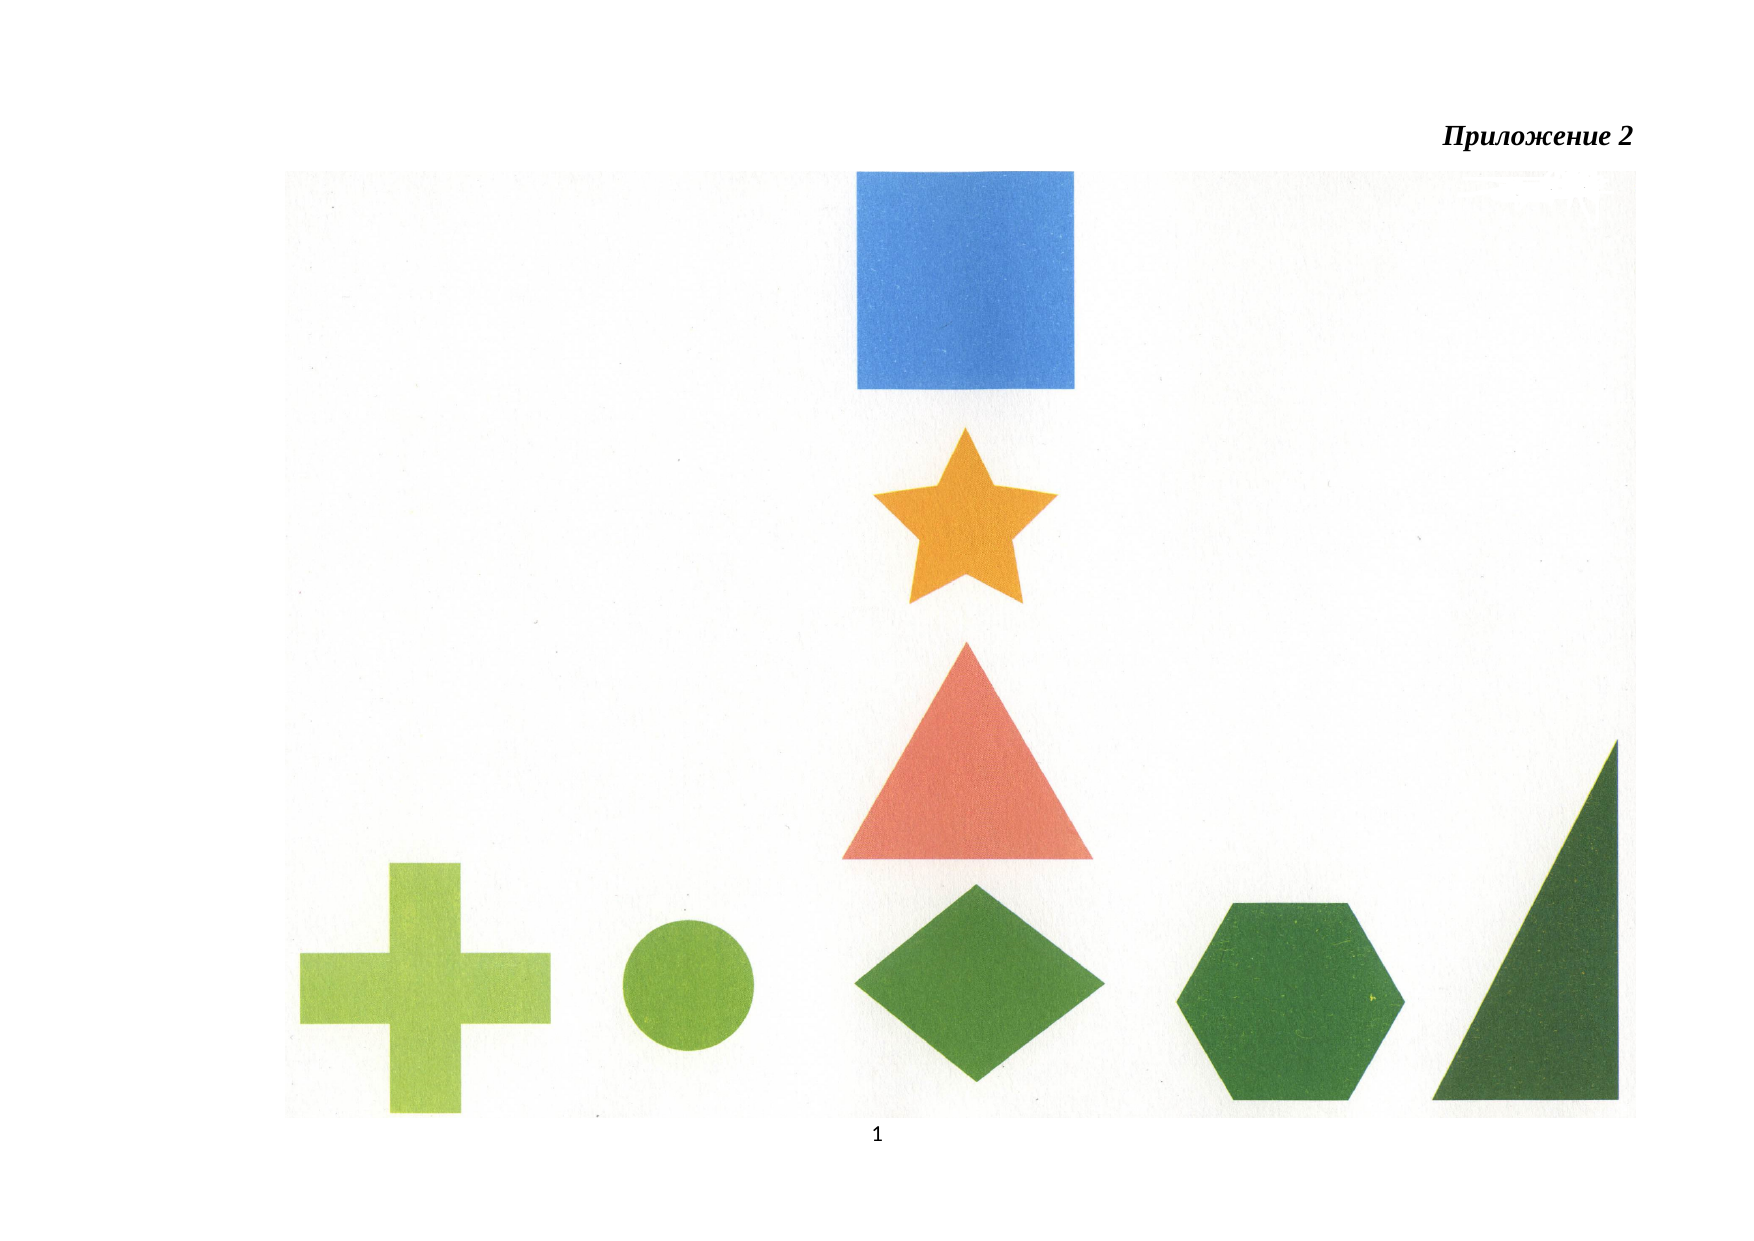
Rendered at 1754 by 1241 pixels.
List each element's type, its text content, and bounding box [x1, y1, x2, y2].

picture [285, 171, 1636, 1118]
text Приложение 2 [118, 118, 1636, 152]
